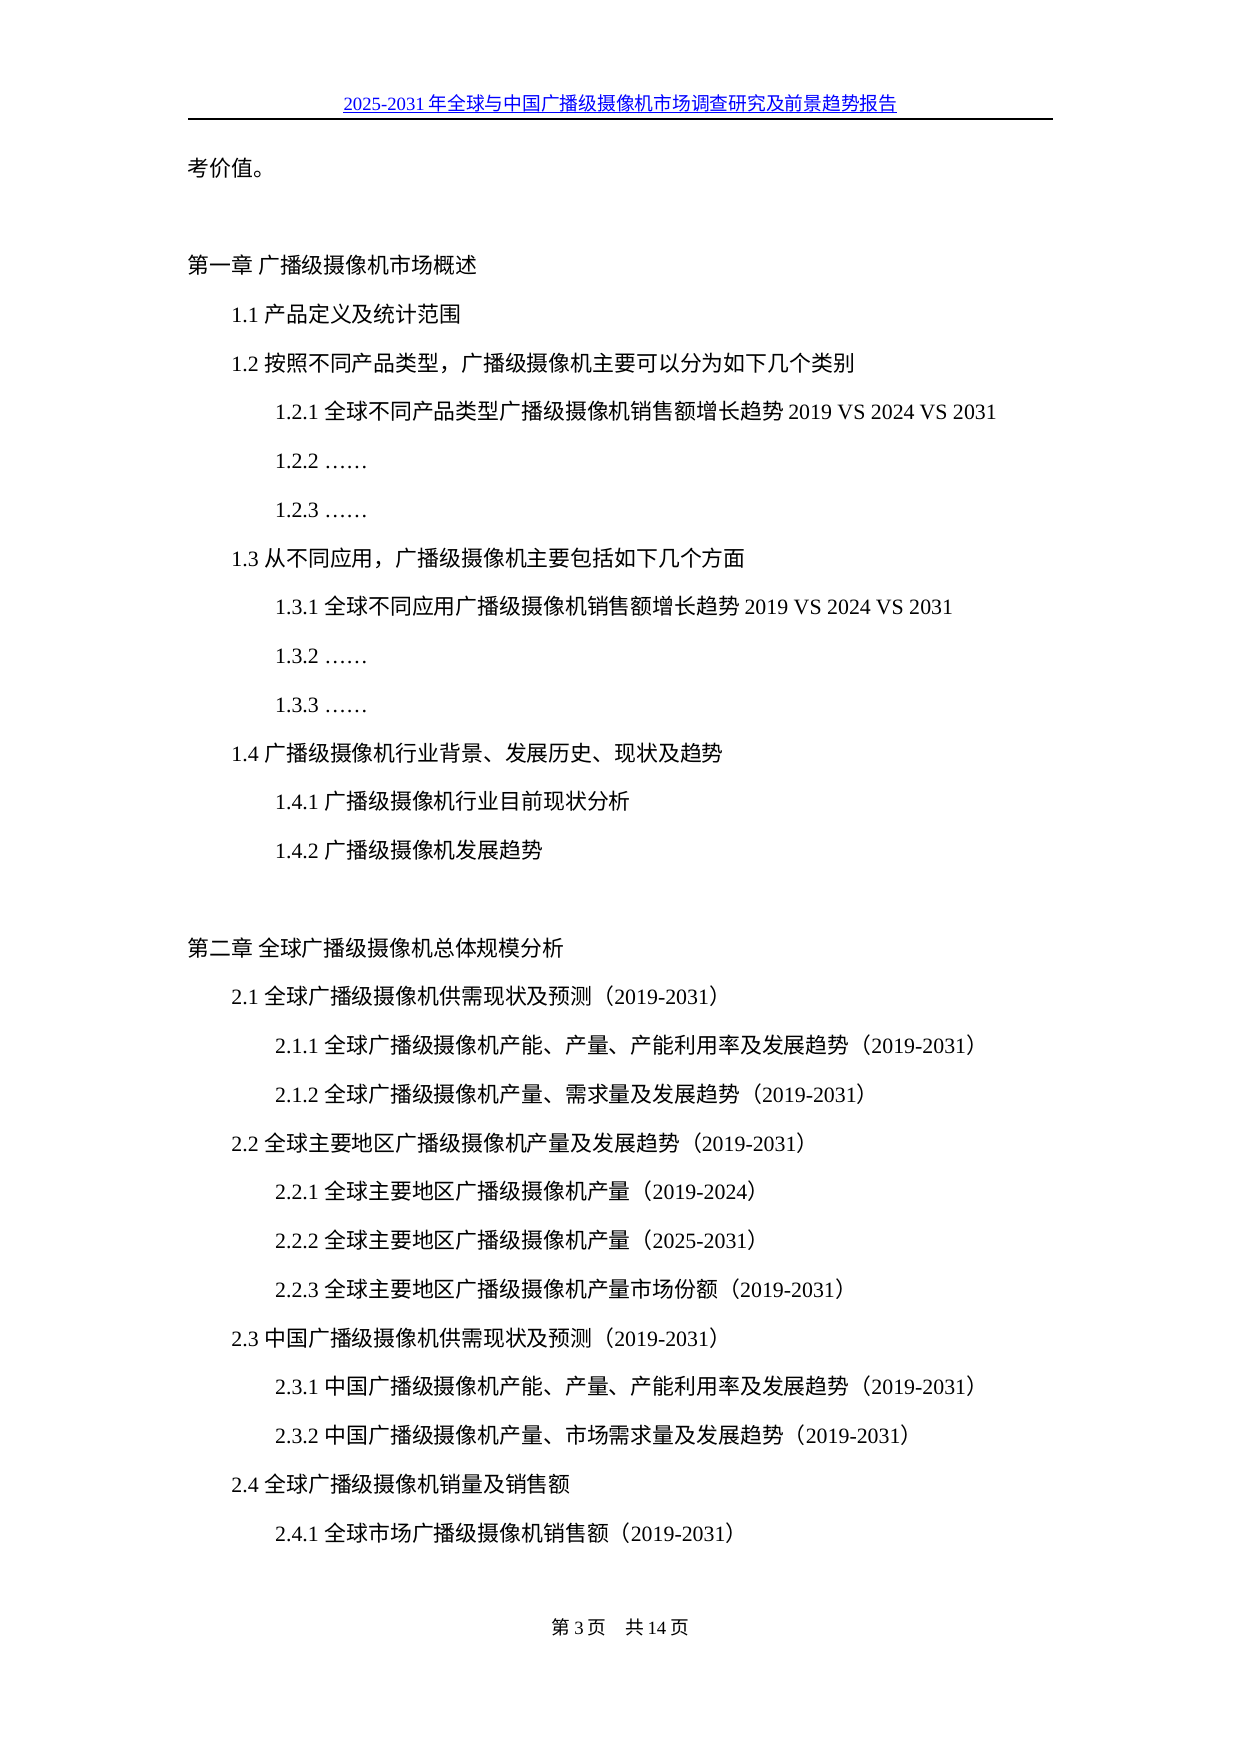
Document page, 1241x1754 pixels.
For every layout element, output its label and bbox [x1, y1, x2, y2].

text [187, 150, 1053, 1548]
